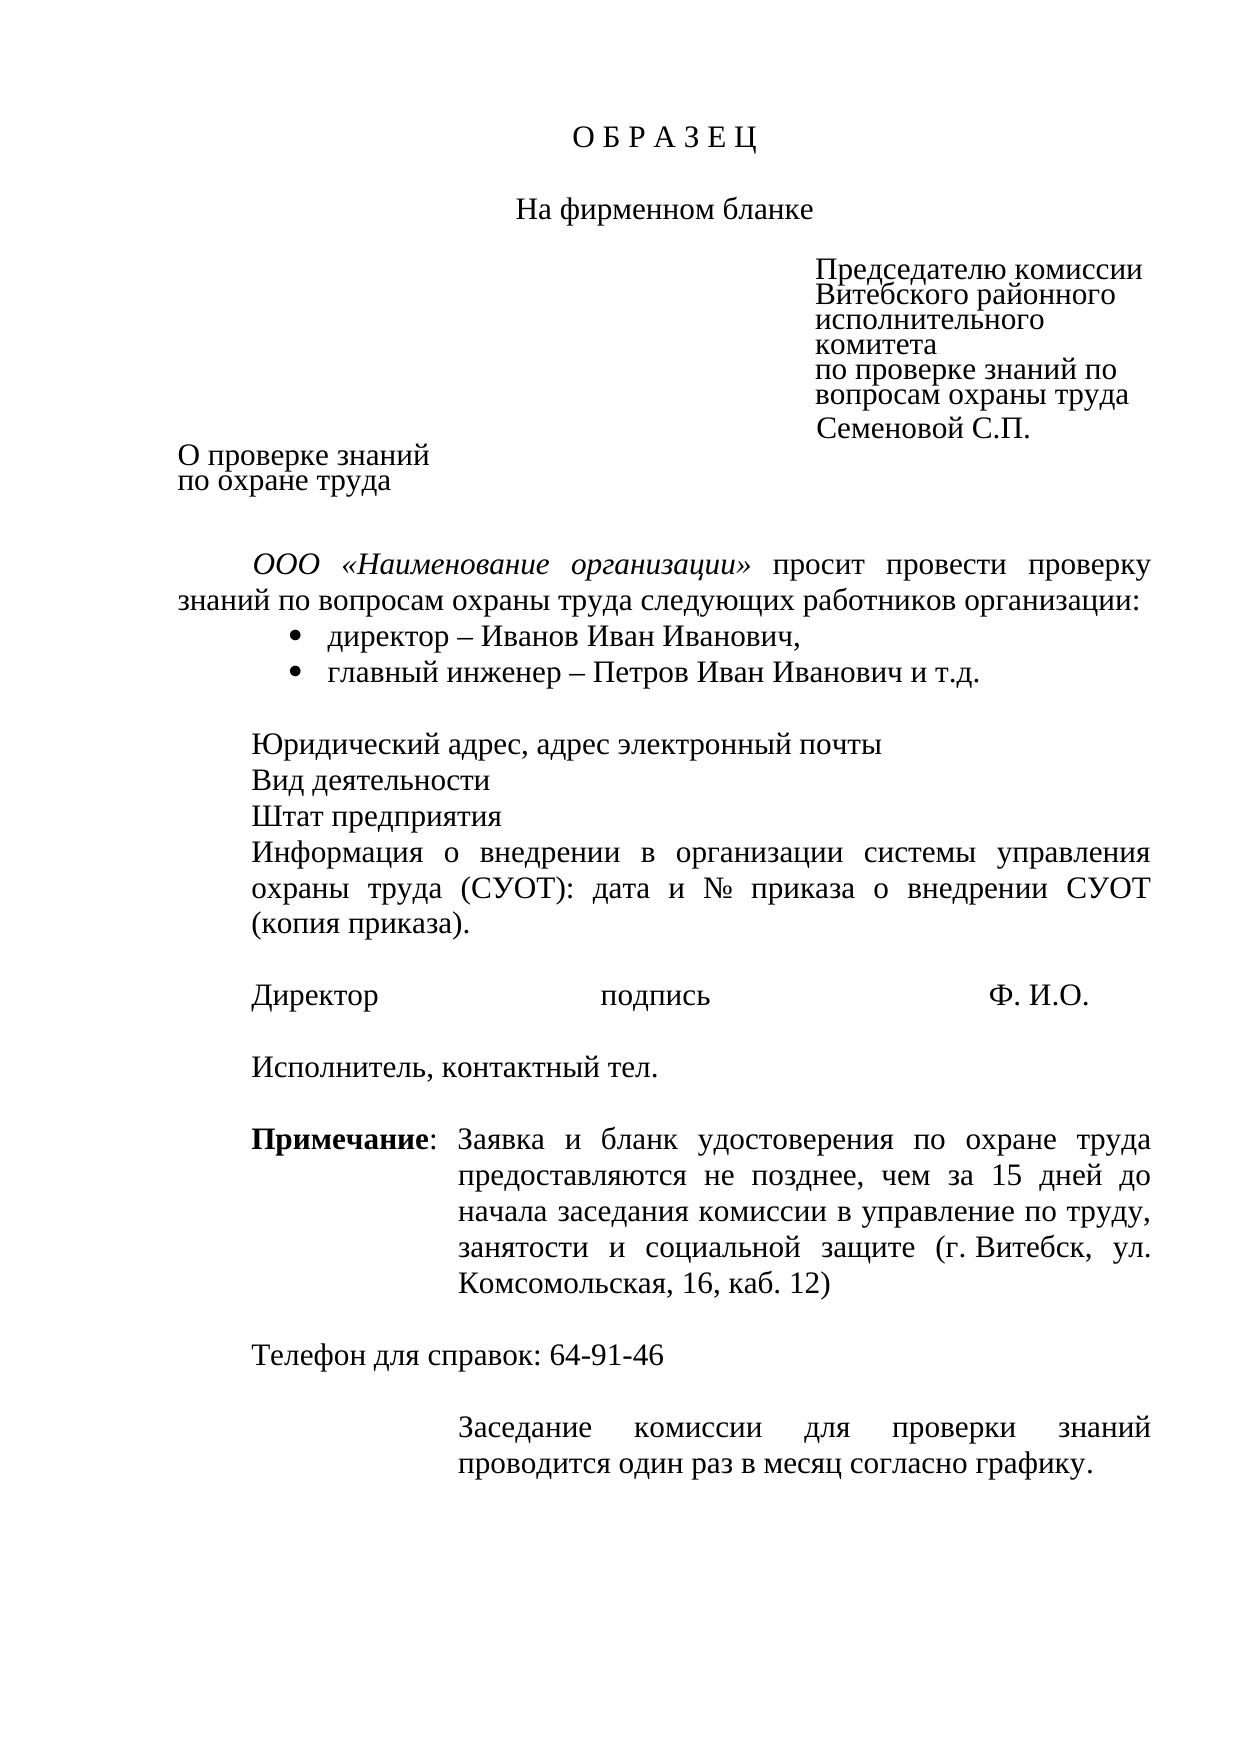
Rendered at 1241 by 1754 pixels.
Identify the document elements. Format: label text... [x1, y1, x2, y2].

list директор – Иванов Иван Иванович, [290, 617, 1152, 653]
text На фирменном бланке [177, 190, 1152, 226]
text Примечание: Заявка и бланк удостоверения по охране труда предоставляются не позднее, чем за 15 дней до начала заседания комиссии в управление по труду, занятости и социальной защите (г. Витебск, ул. Комсомольская, 16, каб. 12) [251, 1120, 1152, 1300]
text Телефон для справок: 64-91-46 [251, 1336, 1152, 1372]
text Штат предприятия [251, 797, 1152, 833]
text Семеновой С.П. [777, 409, 1152, 445]
text Исполнитель, контактный тел. [251, 1048, 1152, 1084]
text Заседание комиссии для проверки знаний проводится один раз в месяц согласно графику. [251, 1408, 1152, 1480]
text Директор подпись Ф. И.О. [251, 977, 1152, 1013]
list главный инженер – Петров Иван Иванович и т.д. [290, 653, 1152, 689]
text по охране труда [177, 470, 1152, 495]
text О проверке знаний [177, 445, 1152, 470]
text Юридический адрес, адрес электронный почты [251, 725, 1152, 761]
text вопросам охраны труда [741, 384, 1152, 409]
text Председателю комиссии [740, 259, 1152, 284]
text Информация о внедрении в организации системы управления охраны труда (СУОТ): дата и № приказа о внедрении СУОТ (копия приказа). [251, 833, 1152, 941]
text Витебского районного исполнительного комитета [815, 284, 1152, 359]
text ООО «Наименование организации» просит провести проверку знаний по вопросам охраны труда следующих работников организации: [177, 545, 1152, 617]
text Вид деятельности [251, 761, 1152, 797]
text О Б Р А З Е Ц [177, 118, 1152, 154]
text по проверке знаний по [815, 359, 1152, 384]
